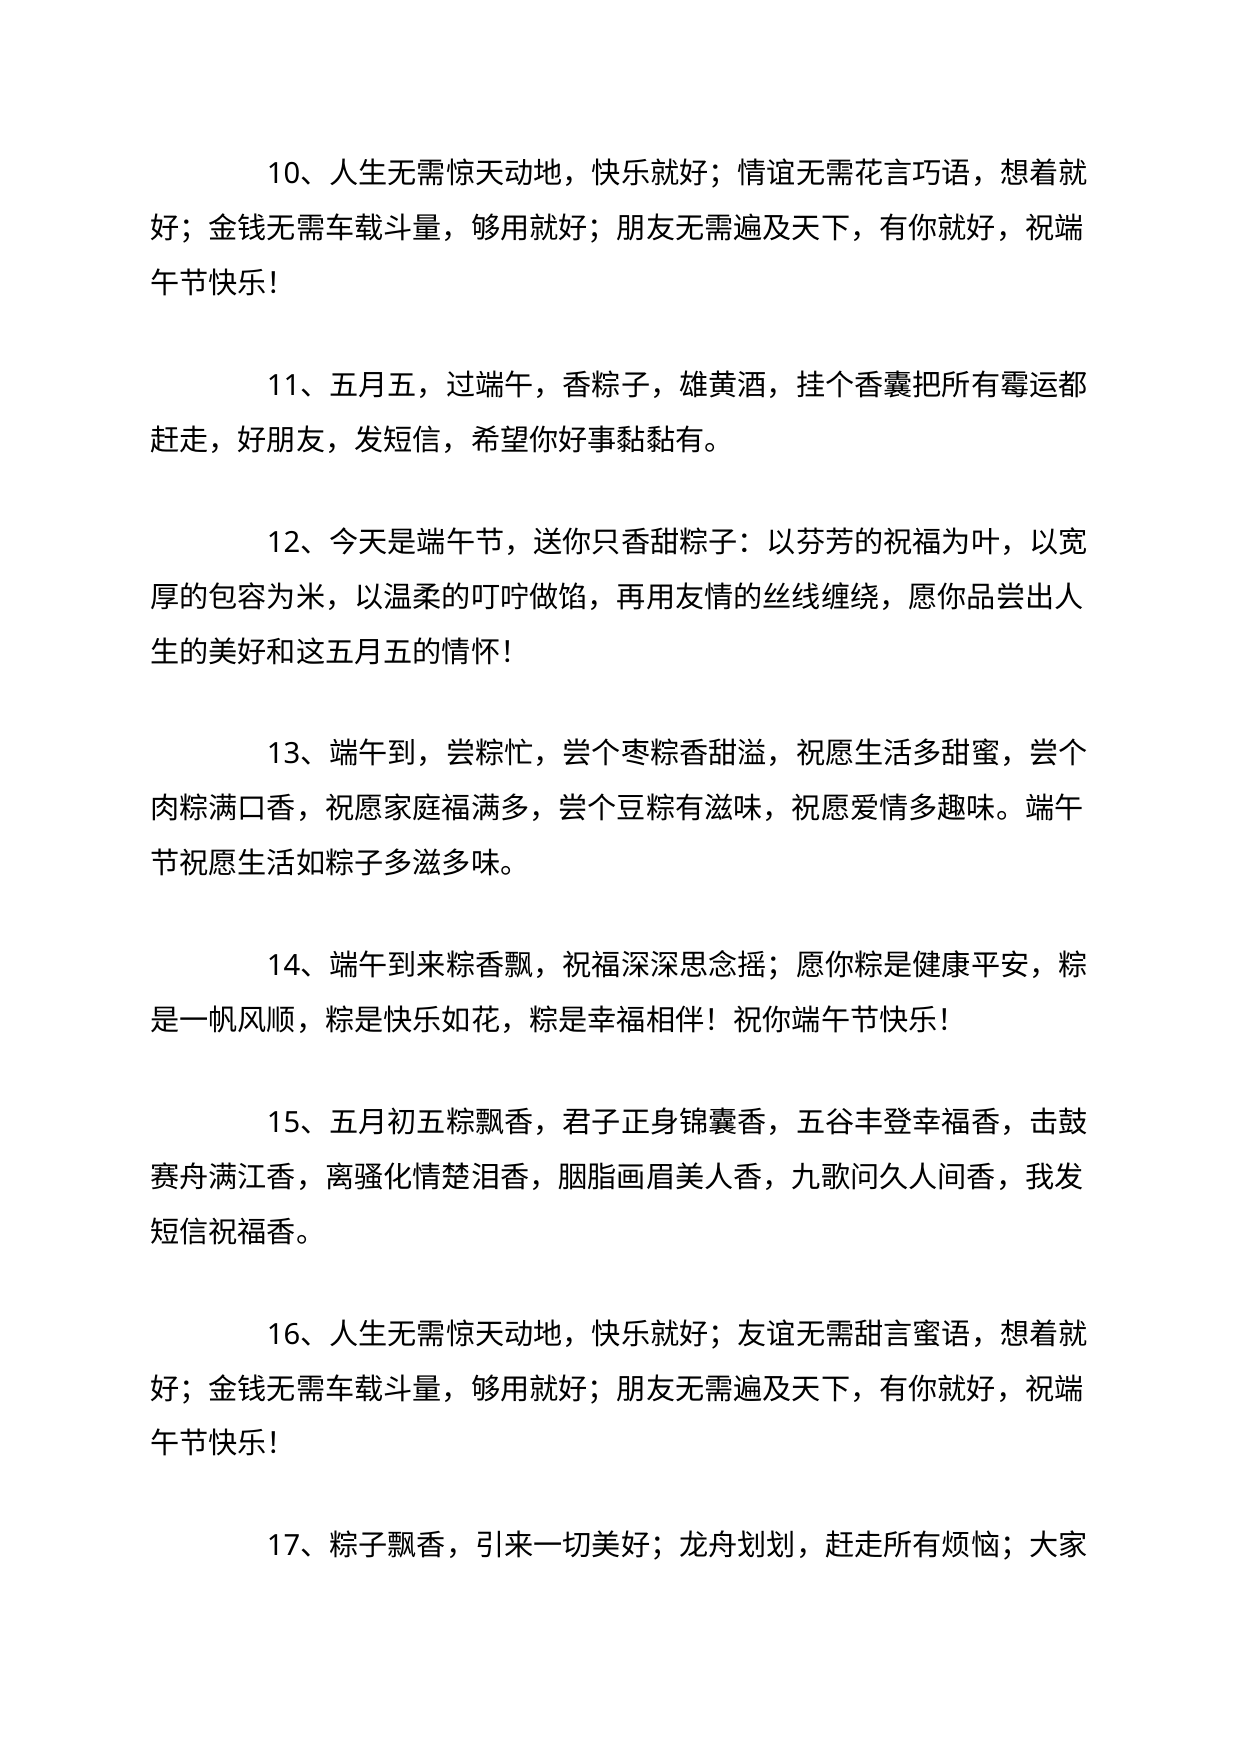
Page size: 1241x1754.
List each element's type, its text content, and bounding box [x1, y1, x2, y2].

text 12、今天是端午节，送你只香甜粽子：以芬芳的祝福为叶，以宽厚的包容为米，以温柔的叮咛做馅，再用友情的丝线缠绕，愿你品尝出人生的美好和这五月五的情怀！ [150, 518, 1090, 671]
text 16、人生无需惊天动地，快乐就好；友谊无需甜言蜜语，想着就好；金钱无需车载斗量，够用就好；朋友无需遍及天下，有你就好，祝端午节快乐！ [150, 1310, 1090, 1462]
text 13、端午到，尝粽忙，尝个枣粽香甜溢，祝愿生活多甜蜜，尝个肉粽满口香，祝愿家庭福满多，尝个豆粽有滋味，祝愿爱情多趣味。端午节祝愿生活如粽子多滋多味。 [150, 730, 1090, 882]
text 14、端午到来粽香飘，祝福深深思念摇；愿你粽是健康平安，粽是一帆风顺，粽是快乐如花，粽是幸福相伴！祝你端午节快乐！ [150, 942, 1090, 1039]
text 15、五月初五粽飘香，君子正身锦囊香，五谷丰登幸福香，击鼓赛舟满江香，离骚化情楚泪香，胭脂画眉美人香，九歌问久人间香，我发短信祝福香。 [150, 1098, 1090, 1251]
text 10、人生无需惊天动地，快乐就好；情谊无需花言巧语，想着就好；金钱无需车载斗量，够用就好；朋友无需遍及天下，有你就好，祝端午节快乐！ [150, 150, 1090, 302]
text 11、五月五，过端午，香粽子，雄黄酒，挂个香囊把所有霉运都赶走，好朋友，发短信，希望你好事黏黏有。 [150, 362, 1090, 459]
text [150, 1522, 1090, 1564]
